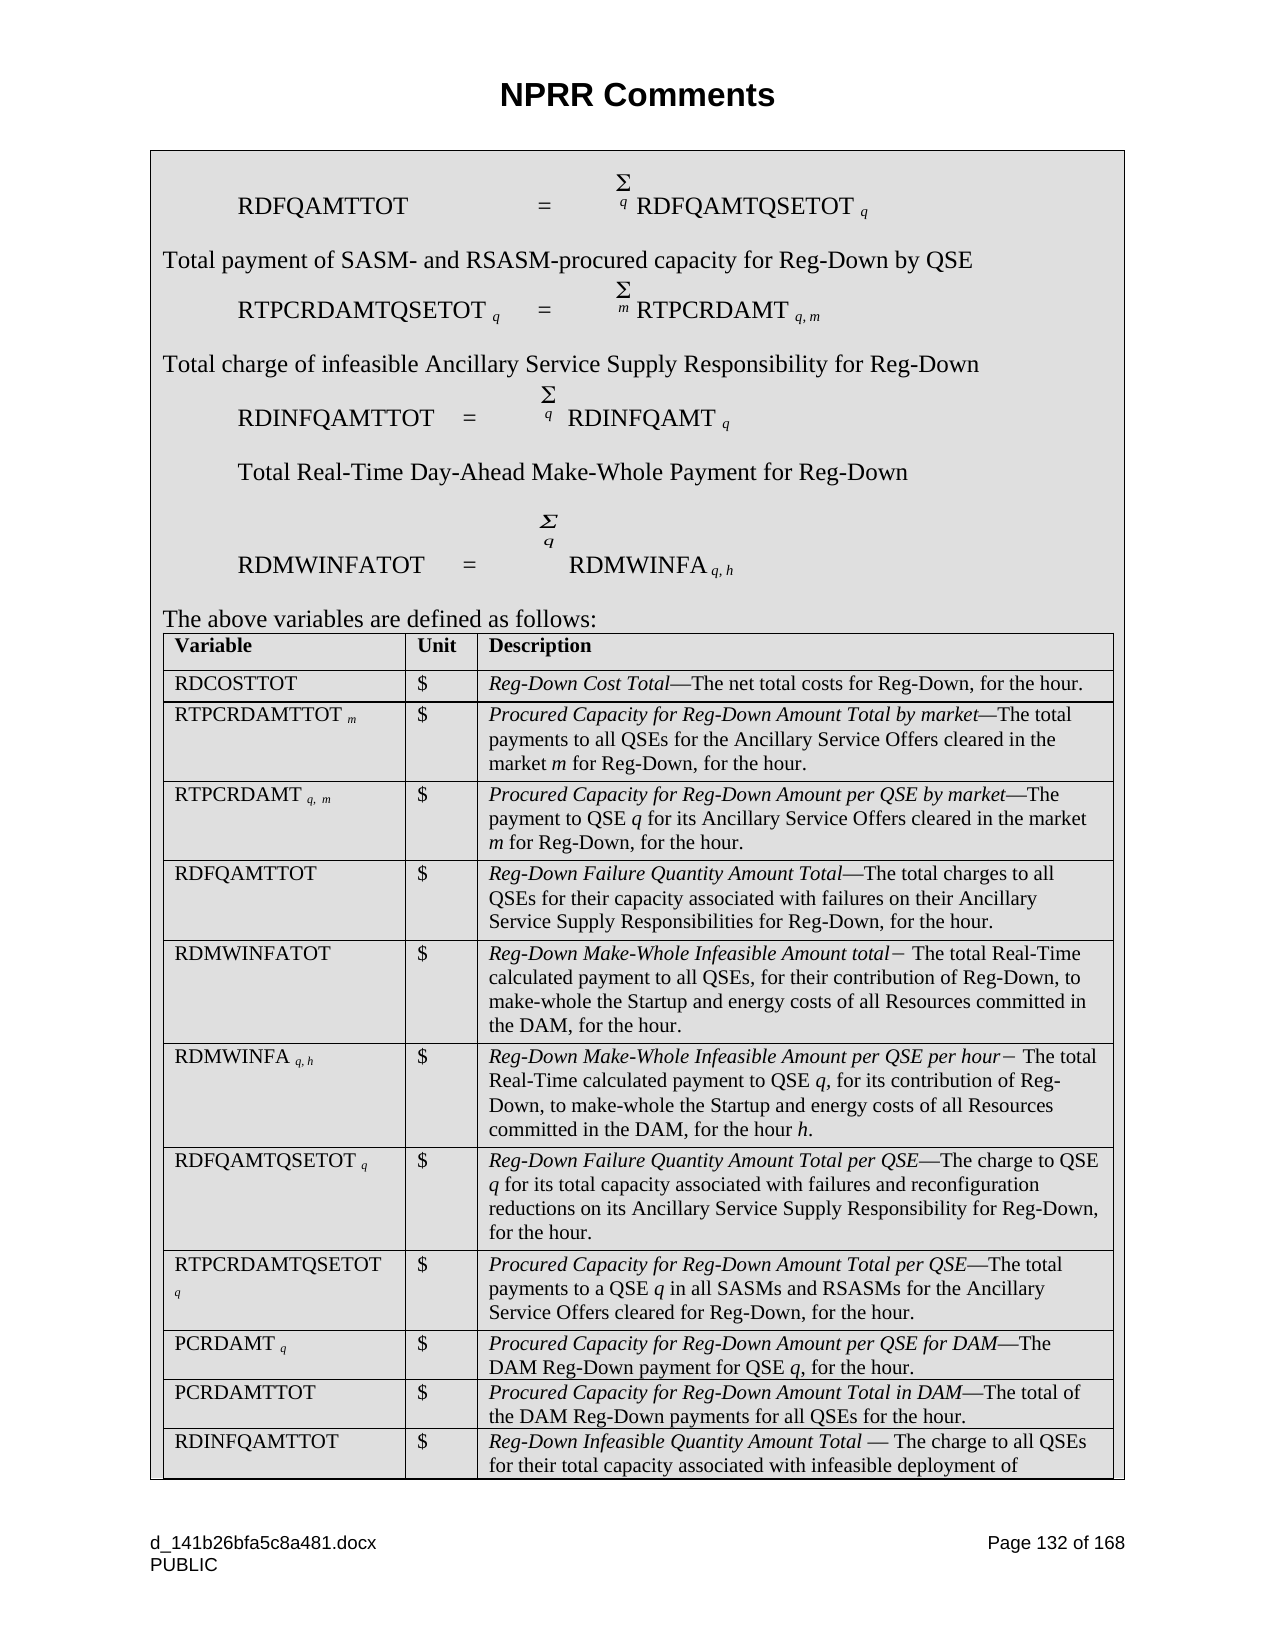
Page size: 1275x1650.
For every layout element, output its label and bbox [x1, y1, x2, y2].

table_header [151, 151, 1124, 1478]
